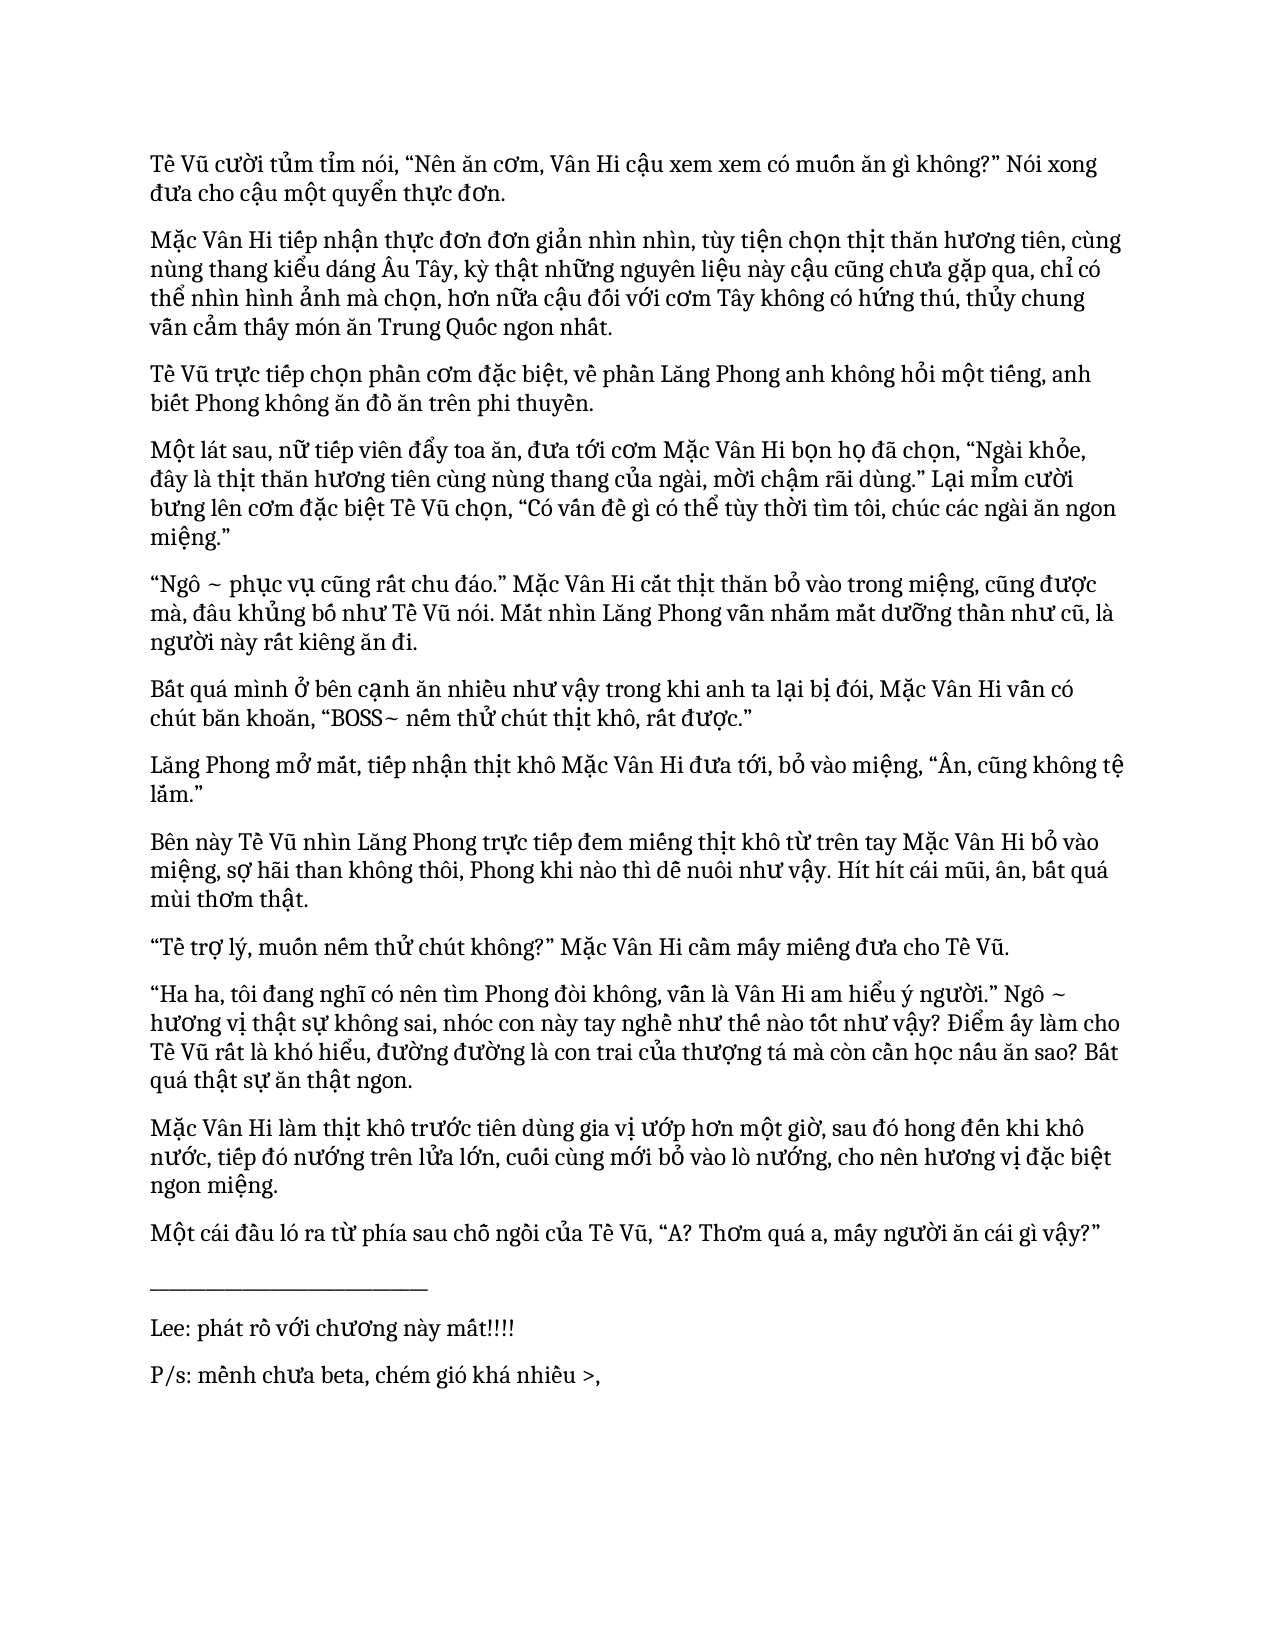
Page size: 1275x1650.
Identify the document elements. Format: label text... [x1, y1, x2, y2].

text Mặc Vân Hi làm thịt khô trước tiên dùng gia vị ướp hơn một giờ, sau đó hong đến khi khô nước, tiếp đó nướng trên lửa lớn, cuối cùng mới bỏ vào lò nướng, cho nên hương vị đặc biệt ngon miệng. [150, 1114, 1125, 1200]
text Tề Vũ trực tiếp chọn phần cơm đặc biệt, về phần Lăng Phong anh không hỏi một tiếng, anh biết Phong không ăn đồ ăn trên phi thuyền. [150, 360, 1125, 417]
text “Tề trợ lý, muốn nếm thử chút không?” Mặc Vân Hi cầm mấy miếng đưa cho Tề Vũ. [150, 932, 1125, 961]
text ______________________________ [150, 1266, 1125, 1295]
text Lee: phát rồ với chương này mất!!!! [150, 1314, 1125, 1342]
text Lăng Phong mở mắt, tiếp nhận thịt khô Mặc Vân Hi đưa tới, bỏ vào miệng, “Ân, cũng không tệ lắm.” [150, 751, 1125, 809]
text Tề Vũ cười tủm tỉm nói, “Nên ăn cơm, Vân Hi cậu xem xem có muốn ăn gì không?” Nói xong đưa cho cậu một quyển thực đơn. [150, 150, 1125, 207]
text P/s: mềnh chưa beta, chém gió khá nhiều >, [150, 1361, 1125, 1447]
text Một cái đầu ló ra từ phía sau chỗ ngồi của Tề Vũ, “A? Thơm quá a, mấy người ăn cái gì vậy?” [150, 1219, 1125, 1247]
text Mặc Vân Hi tiếp nhận thực đơn đơn giản nhìn nhìn, tùy tiện chọn thịt thăn hương tiên, cùng nùng thang kiểu dáng Âu Tây, kỳ thật những nguyên liệu này cậu cũng chưa gặp qua, chỉ có thể nhìn hình ảnh mà chọn, hơn nữa cậu đối với cơm Tây không có hứng thú, thủy chung vẫn cảm thấy món ăn Trung Quốc ngon nhất. [150, 226, 1125, 341]
text “Ha ha, tôi đang nghĩ có nên tìm Phong đòi không, vẫn là Vân Hi am hiểu ý người.” Ngô ~ hương vị thật sự không sai, nhóc con này tay nghề như thế nào tốt như vậy? Điểm ấy làm cho Tề Vũ rất là khó hiểu, đường đường là con trai của thượng tá mà còn cần học nấu ăn sao? Bất quá thật sự ăn thật ngon. [150, 980, 1125, 1095]
text Bên này Tề Vũ nhìn Lăng Phong trực tiếp đem miếng thịt khô từ trên tay Mặc Vân Hi bỏ vào miệng, sợ hãi than không thôi, Phong khi nào thì dễ nuôi như vậy. Hít hít cái mũi, ân, bất quá mùi thơm thật. [150, 827, 1125, 914]
text “Ngô ~ phục vụ cũng rất chu đáo.” Mặc Vân Hi cắt thịt thăn bỏ vào trong miệng, cũng được mà, đâu khủng bố như Tề Vũ nói. Mắt nhìn Lăng Phong vẫn nhắm mắt dưỡng thần như cũ, là người này rất kiêng ăn đi. [150, 570, 1125, 656]
text Bất quá mình ở bên cạnh ăn nhiều như vậy trong khi anh ta lại bị đói, Mặc Vân Hi vẫn có chút băn khoăn, “BOSS~ nếm thử chút thịt khô, rất được.” [150, 675, 1125, 732]
text Một lát sau, nữ tiếp viên đẩy toa ăn, đưa tới cơm Mặc Vân Hi bọn họ đã chọn, “Ngài khỏe, đây là thịt thăn hương tiên cùng nùng thang của ngài, mời chậm rãi dùng.” Lại mỉm cười bưng lên cơm đặc biệt Tề Vũ chọn, “Có vấn đề gì có thể tùy thời tìm tôi, chúc các ngài ăn ngon miệng.” [150, 436, 1125, 551]
